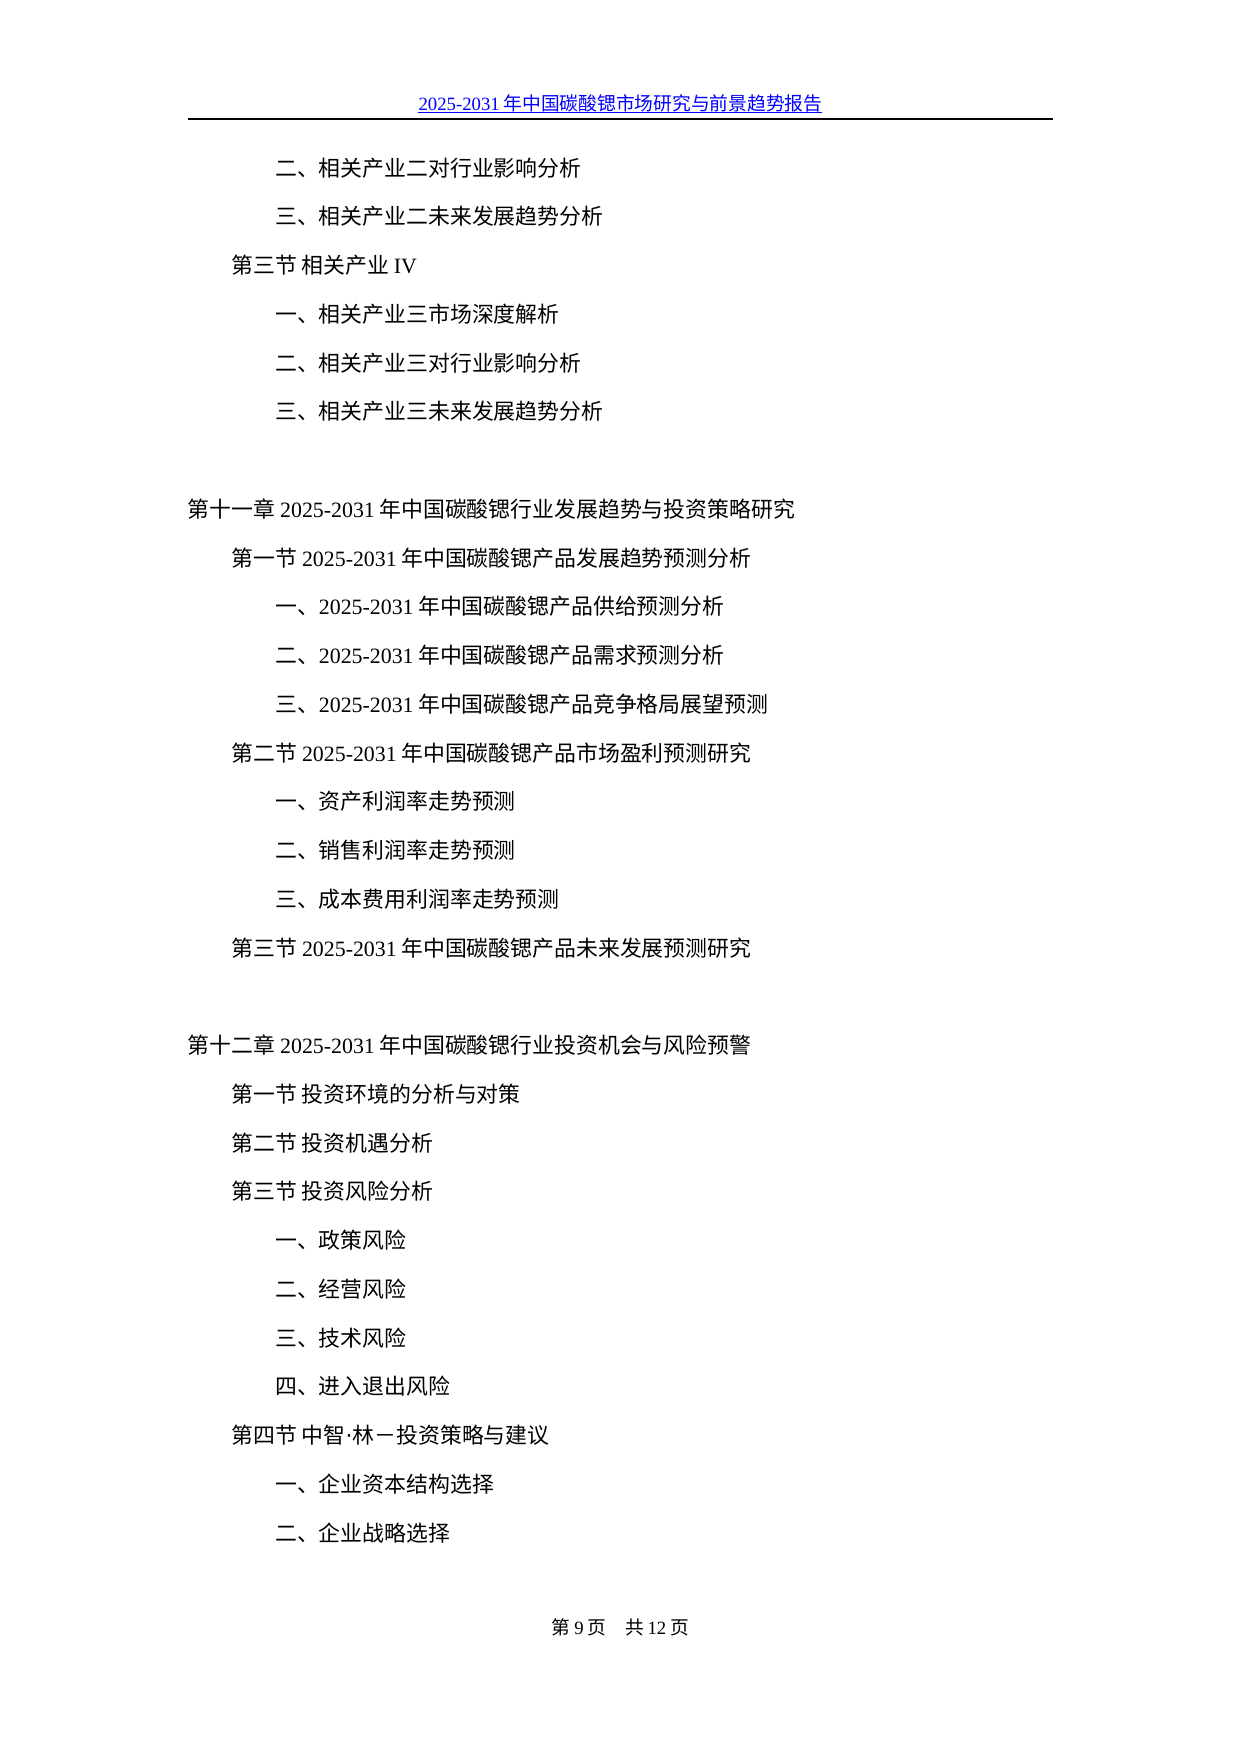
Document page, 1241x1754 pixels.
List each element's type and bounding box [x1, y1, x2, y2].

text [187, 150, 1053, 1548]
